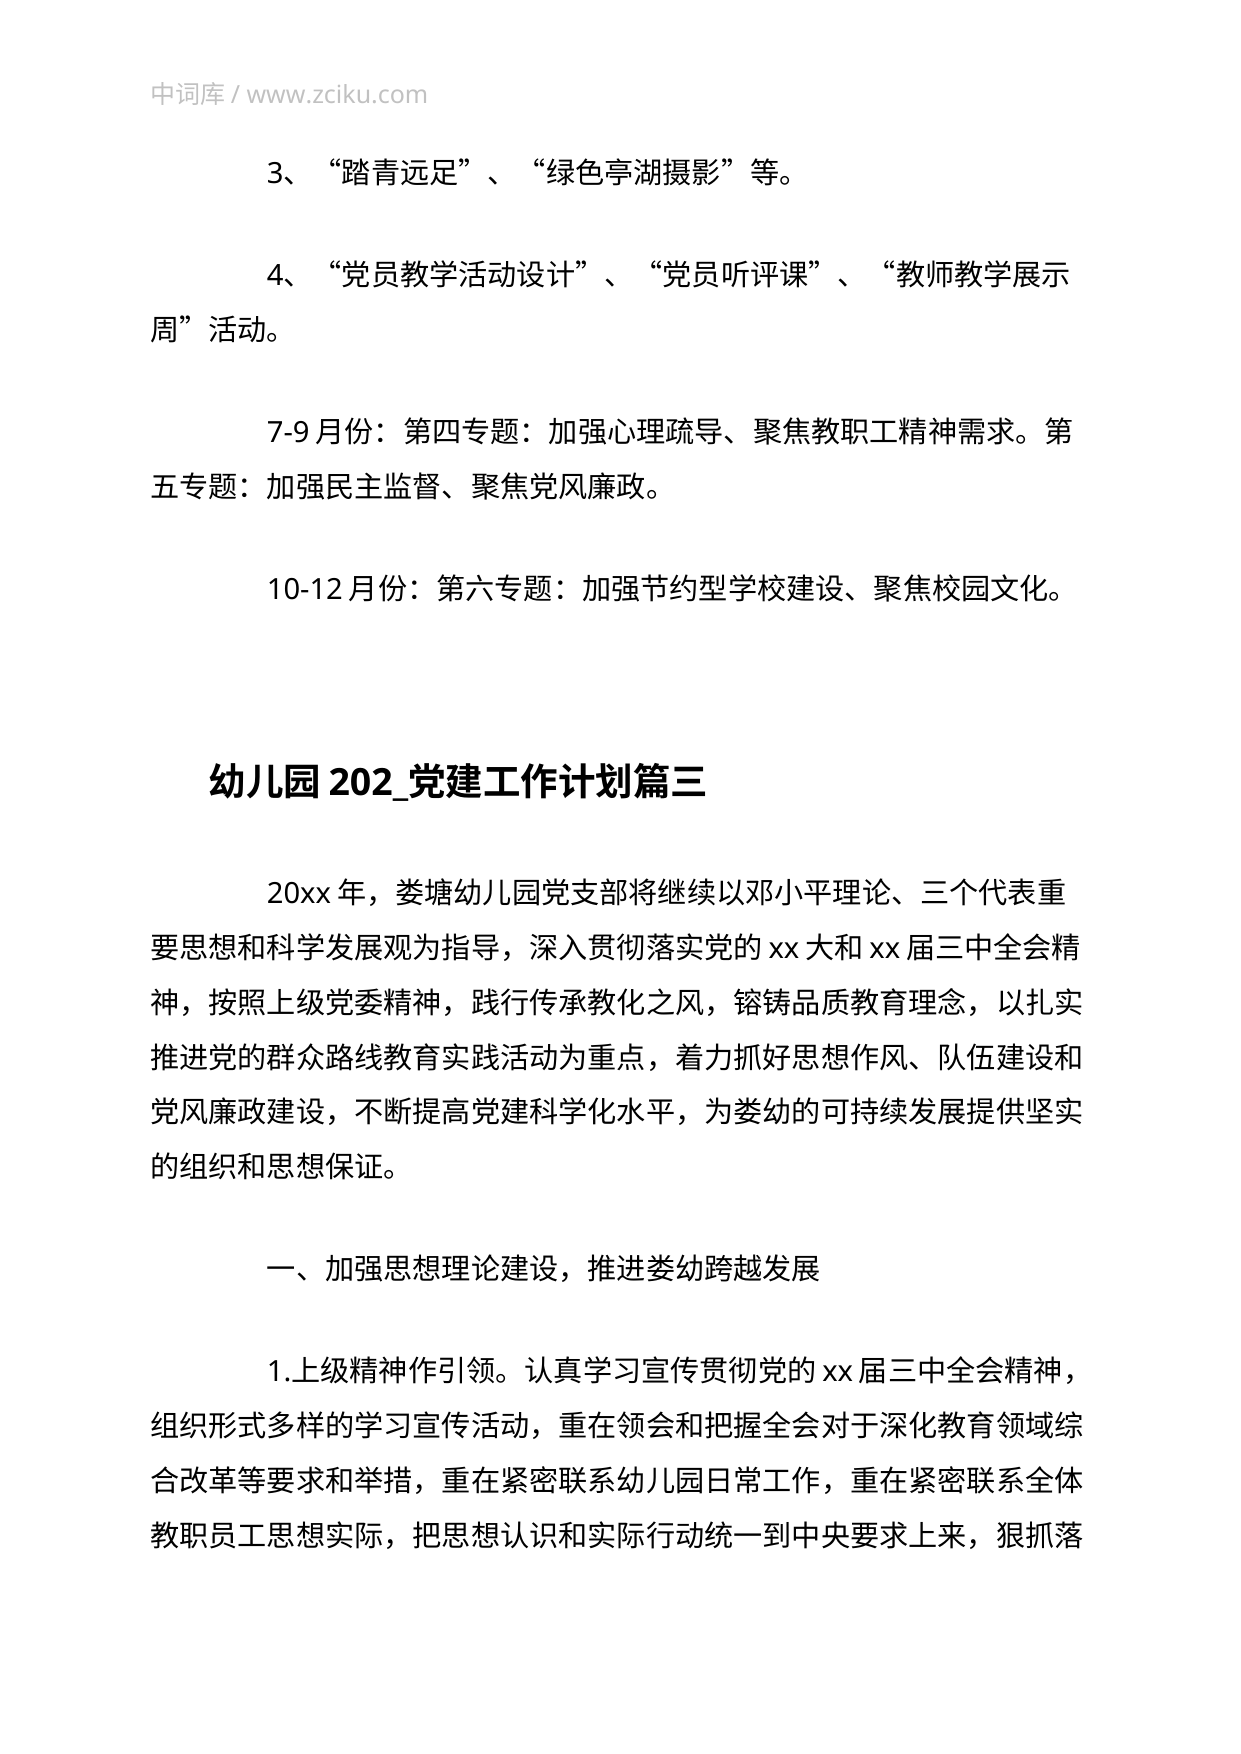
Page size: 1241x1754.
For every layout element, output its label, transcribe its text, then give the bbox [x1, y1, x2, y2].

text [150, 1347, 1090, 1554]
text 一、加强思想理论建设，推进娄幼跨越发展 [150, 1246, 1090, 1288]
text 20xx年，娄塘幼儿园党支部将继续以邓小平理论、三个代表重要思想和科学发展观为指导，深入贯彻落实党的xx大和xx届三中全会精神，按照上级党委精神，践行传承教化之风，镕铸品质教育理念，以扎实推进党的群众路线教育实践活动为重点，着力抓好思想作风、队伍建设和党风廉政建设，不断提高党建科学化水平，为娄幼的可持续发展提供坚实的组织和思想保证。 [150, 869, 1090, 1186]
text 10-12月份：第六专题：加强节约型学校建设、聚焦校园文化。 [150, 566, 1090, 608]
text 3、“踏青远足”、“绿色亭湖摄影”等。 [150, 150, 1090, 192]
text 4、“党员教学活动设计”、“党员听评课”、“教师教学展示周”活动。 [150, 252, 1090, 349]
text 7-9月份：第四专题：加强心理疏导、聚焦教职工精神需求。第五专题：加强民主监督、聚焦党风廉政。 [150, 409, 1090, 506]
text 幼儿园202_党建工作计划篇三 [150, 752, 1090, 806]
